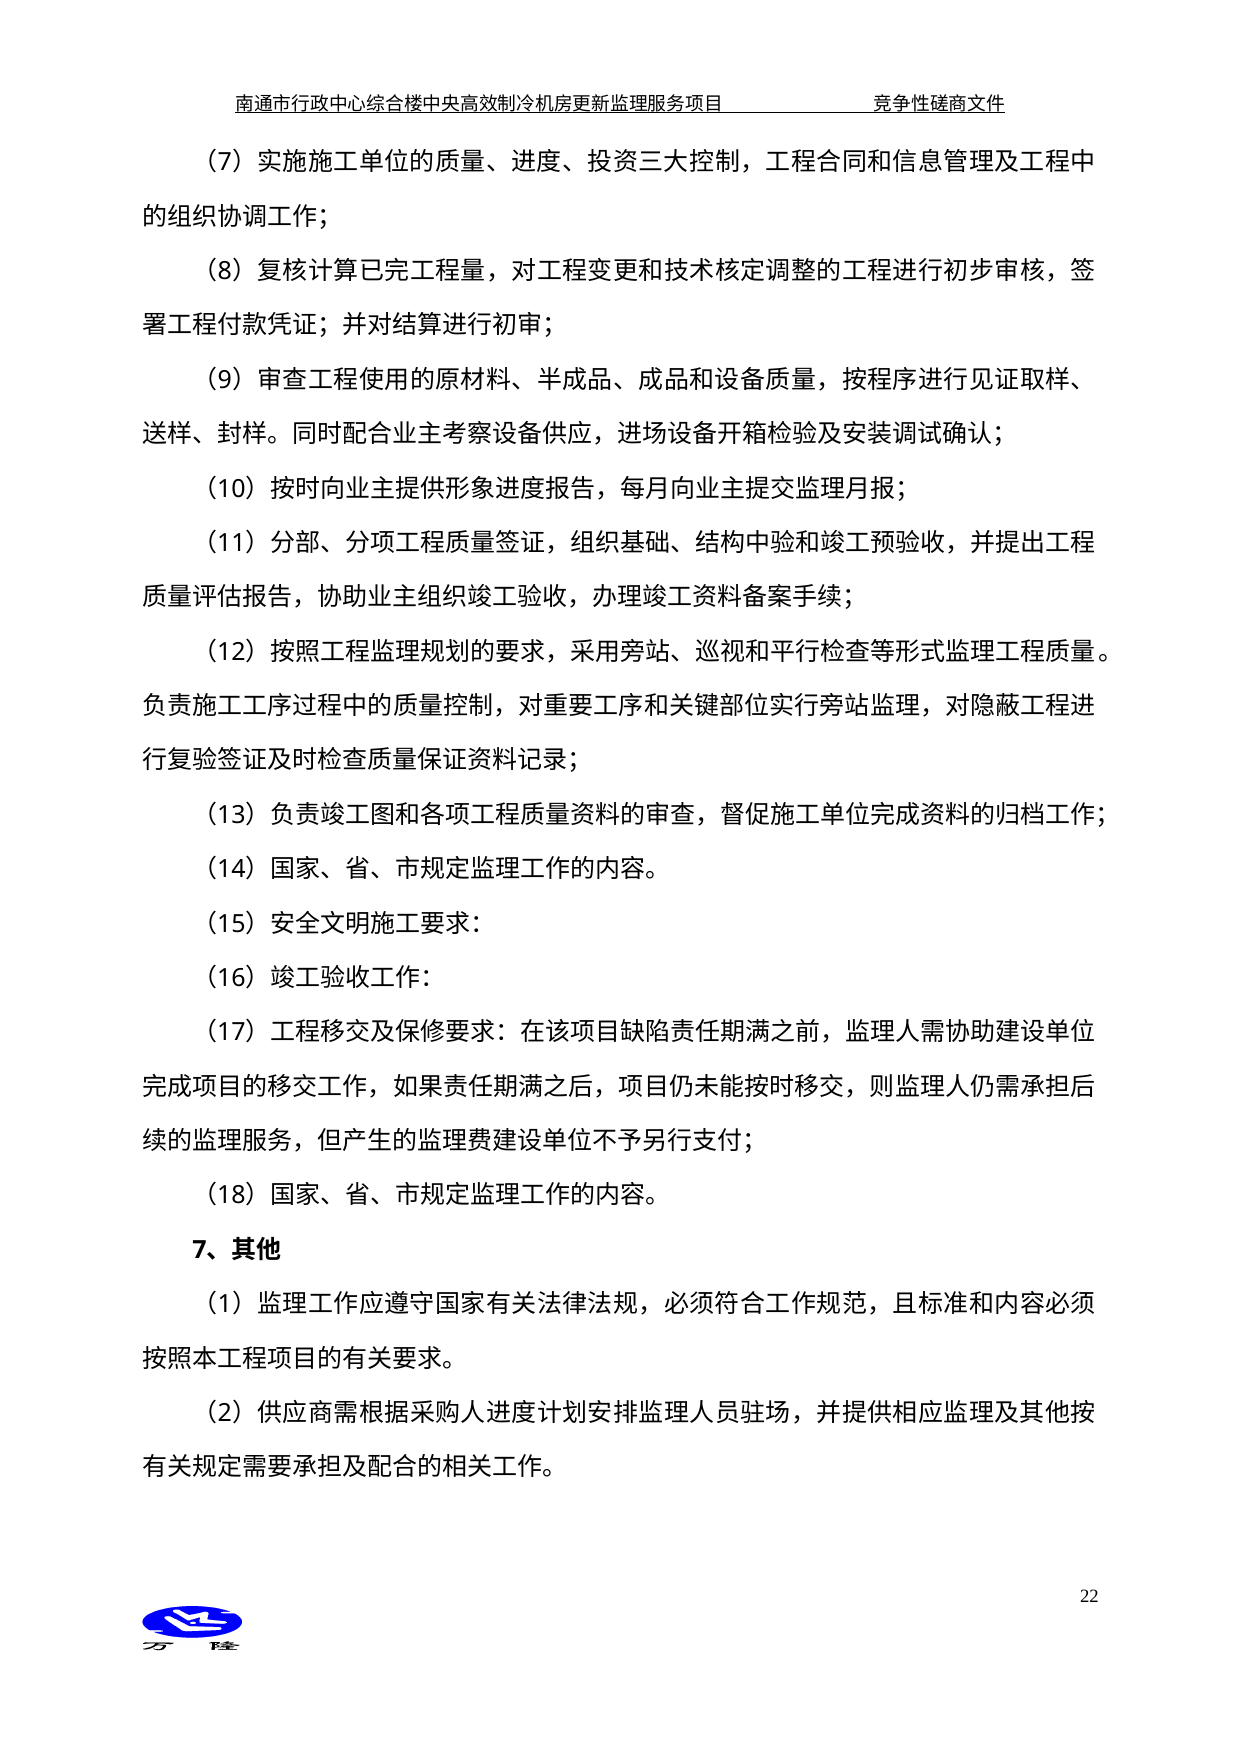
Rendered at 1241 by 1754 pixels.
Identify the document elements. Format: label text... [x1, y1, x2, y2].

text （17）工程移交及保修要求：在该项目缺陷责任期满之前，监理人需协助建设单位完成项目的移交工作，如果责任期满之后，项目仍未能按时移交，则监理人仍需承担后续的监理服务，但产生的监理费建设单位不予另行支付； [142, 1012, 1098, 1157]
picture [141, 1606, 243, 1651]
text （16）竣工验收工作： [142, 957, 1098, 994]
text （12）按照工程监理规划的要求，采用旁站、巡视和平行检查等形式监理工程质量。负责施工工序过程中的质量控制，对重要工序和关键部位实行旁站监理，对隐蔽工程进行复验签证及时检查质量保证资料记录； [142, 631, 1098, 776]
text （14）国家、省、市规定监理工作的内容。 [142, 849, 1098, 885]
text （15）安全文明施工要求： [142, 903, 1098, 939]
text （13）负责竣工图和各项工程质量资料的审查，督促施工单位完成资料的归档工作； [142, 794, 1098, 831]
text （18）国家、省、市规定监理工作的内容。 [142, 1175, 1098, 1211]
text （10）按时向业主提供形象进度报告，每月向业主提交监理月报； [142, 468, 1098, 504]
text （7）实施施工单位的质量、进度、投资三大控制，工程合同和信息管理及工程中的组织协调工作； [142, 142, 1098, 232]
text （1）监理工作应遵守国家有关法律法规，必须符合工作规范，且标准和内容必须按照本工程项目的有关要求。 [142, 1284, 1098, 1374]
text （8）复核计算已完工程量，对工程变更和技术核定调整的工程进行初步审核，签署工程付款凭证；并对结算进行初审； [142, 251, 1098, 341]
text （9）审查工程使用的原材料、半成品、成品和设备质量，按程序进行见证取样、送样、封样。同时配合业主考察设备供应，进场设备开箱检验及安装调试确认； [142, 359, 1098, 450]
text （2）供应商需根据采购人进度计划安排监理人员驻场，并提供相应监理及其他按有关规定需要承担及配合的相关工作。 [142, 1392, 1098, 1483]
text （11）分部、分项工程质量签证，组织基础、结构中验和竣工预验收，并提出工程质量评估报告，协助业主组织竣工验收，办理竣工资料备案手续； [142, 522, 1098, 613]
text 7、其他 [142, 1229, 1098, 1266]
